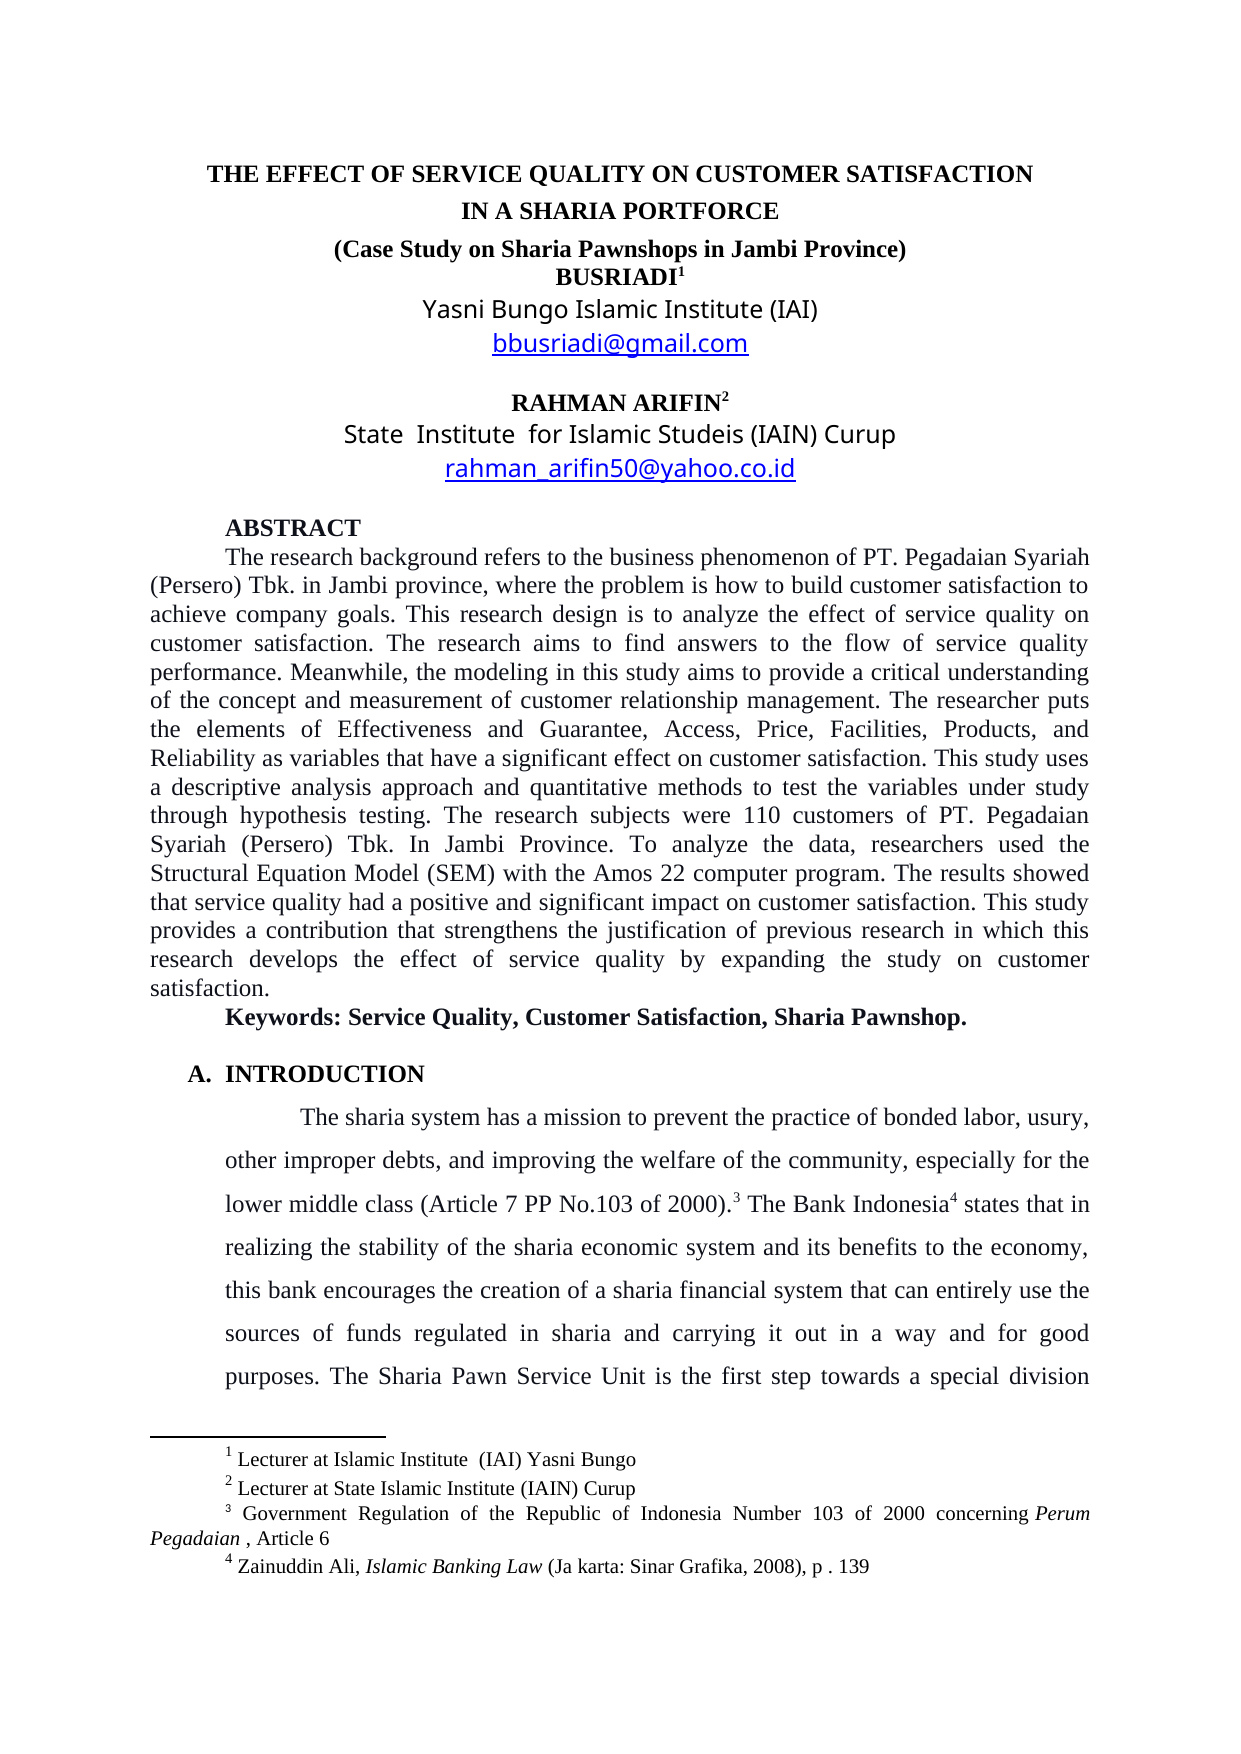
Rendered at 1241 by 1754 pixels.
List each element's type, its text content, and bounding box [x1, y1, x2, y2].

text THE EFFECT OF SERVICE QUALITY ON CUSTOMER SATISFACTION [150, 150, 1090, 187]
text ABSTRACT [150, 513, 1090, 542]
text (Case Study on Sharia Pawnshops in Jambi Province) [150, 225, 1090, 262]
text The research background refers to the business phenomenon of PT. Pegadaian Syariah (Persero) Tbk. in Jambi province, where the problem is how to build customer satisfaction to achieve company goals. This research design is to analyze the effect of service quality on customer satisfaction. The research aims to find answers to the flow of service quality performance. Meanwhile, the modeling in this study aims to provide a critical understanding of the concept and measurement of customer relationship management. The researcher puts the elements of Effectiveness and Guarantee, Access, Price, Facilities, Products, and Reliability as variables that have a significant effect on customer satisfaction. This study uses a descriptive analysis approach and quantitative methods to test the variables under study through hypothesis testing. The research subjects were 110 customers of PT. Pegadaian Syariah (Persero) Tbk. In Jambi Province. To analyze the data, researchers used the Structural Equation Model (SEM) with the Amos 22 computer program. The results showed that service quality had a positive and significant impact on customer satisfaction. This study provides a contribution that strengthens the justification of previous research in which this research develops the effect of service quality by expanding the study on customer satisfaction. [150, 542, 1090, 1002]
text rahman_arifin50@yahoo.co.id [150, 451, 1090, 485]
text bbusriadi@gmail.com [150, 325, 1090, 359]
list INTRODUCTION [187, 1059, 1090, 1088]
text Keywords: Service Quality, Customer Satisfaction, Sharia Pawnshop. [225, 1002, 1090, 1031]
text Yasni Bungo Islamic Institute (IAI) [150, 291, 1090, 325]
text RAHMAN ARIFIN [150, 388, 1090, 417]
text IN A SHARIA PORTFORCE [150, 187, 1090, 225]
text State Institute for Islamic Studeis (IAIN) Curup [150, 417, 1090, 451]
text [225, 1102, 1090, 1390]
text BUSRIADI [150, 262, 1090, 291]
